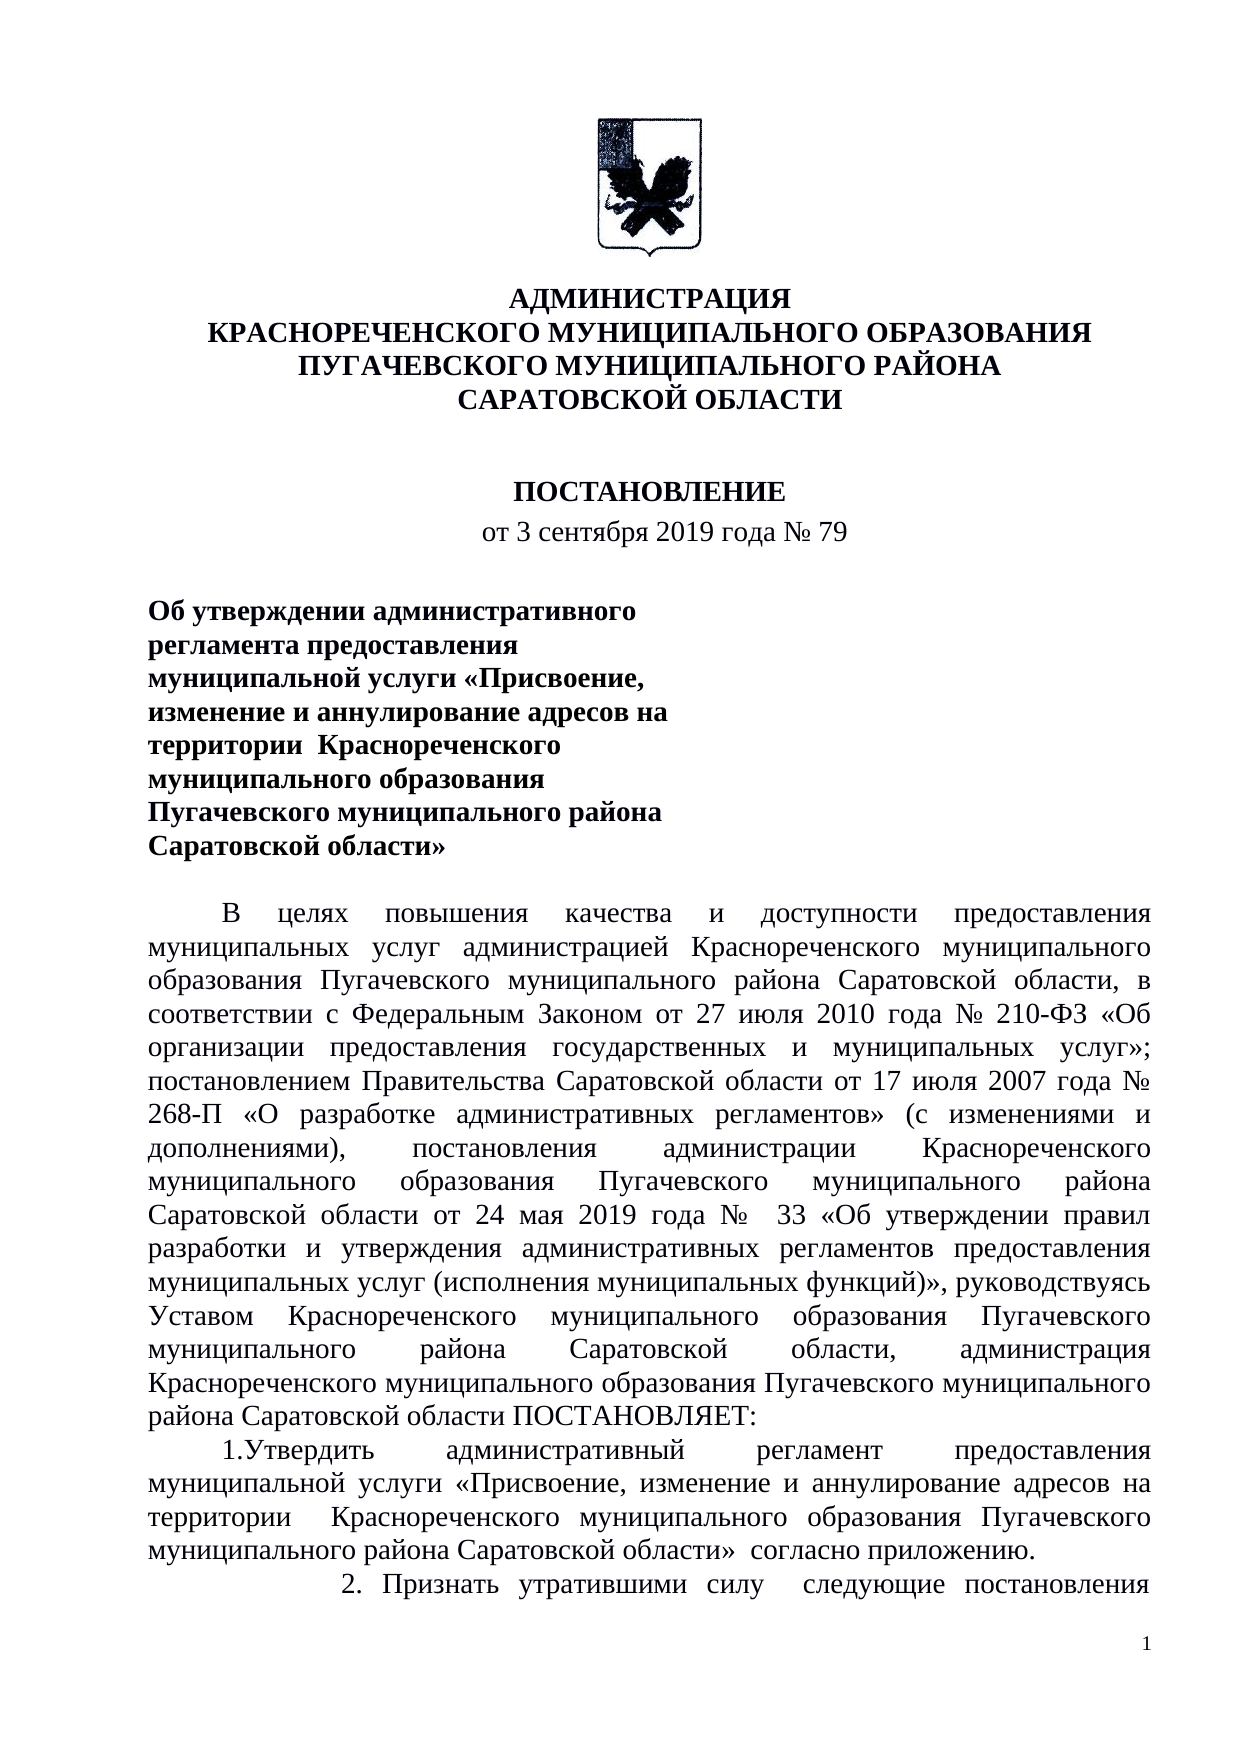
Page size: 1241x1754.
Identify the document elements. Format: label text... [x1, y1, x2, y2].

text КРАСНОРЕЧЕНСКОГО МУНИЦИПАЛЬНОГО ОБРАЗОВАНИЯ [148, 315, 1152, 348]
text В целях повышения качества и доступности предоставления муниципальных услуг администрацией Краснореченского муниципального образования Пугачевского муниципального района Саратовской области, в соответствии с Федеральным Законом от 27 июля 2010 года № 210-ФЗ «Об организации предоставления государственных и муниципальных услуг»; постановлением Правительства Саратовской области от 17 июля 2007 года № 268-П «О разработке административных регламентов» (с изменениями и дополнениями), постановления администрации Краснореченского муниципального образования Пугачевского муниципального района Саратовской области от 24 мая 2019 года № 33 «Об утверждении правил разработки и утверждения административных регламентов предоставления муниципальных услуг (исполнения муниципальных функций)», руководствуясь Уставом Краснореченского муниципального образования Пугачевского муниципального района Саратовской области, администрация Краснореченского муниципального образования Пугачевского муниципального района Саратовской области ПОСТАНОВЛЯЕТ: [148, 895, 1152, 1432]
text от 3 сентября 2019 года № 79 [177, 514, 1152, 547]
text ПУГАЧЕВСКОГО МУНИЦИПАЛЬНОГО РАЙОНА [148, 348, 1152, 382]
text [148, 1566, 1150, 1599]
subtitle ПОСТАНОВЛЕНИЕ [148, 474, 1152, 507]
text Об утверждении административного регламента предоставления муниципальной услуги «Присвоение, изменение и аннулирование адресов на территории Краснореченского муниципального образования Пугачевского муниципального района Саратовской области» [148, 593, 738, 862]
subtitle САРАТОВСКОЙ ОБЛАСТИ [148, 382, 1152, 415]
text 1.Утвердить административный регламент предоставления муниципальной услуги «Присвоение, изменение и аннулирование адресов на территории Краснореченского муниципального образования Пугачевского муниципального района Саратовской области» согласно приложению. [148, 1432, 1152, 1566]
picture [597, 118, 702, 257]
text АДМИНИСТРАЦИЯ [148, 281, 1152, 315]
